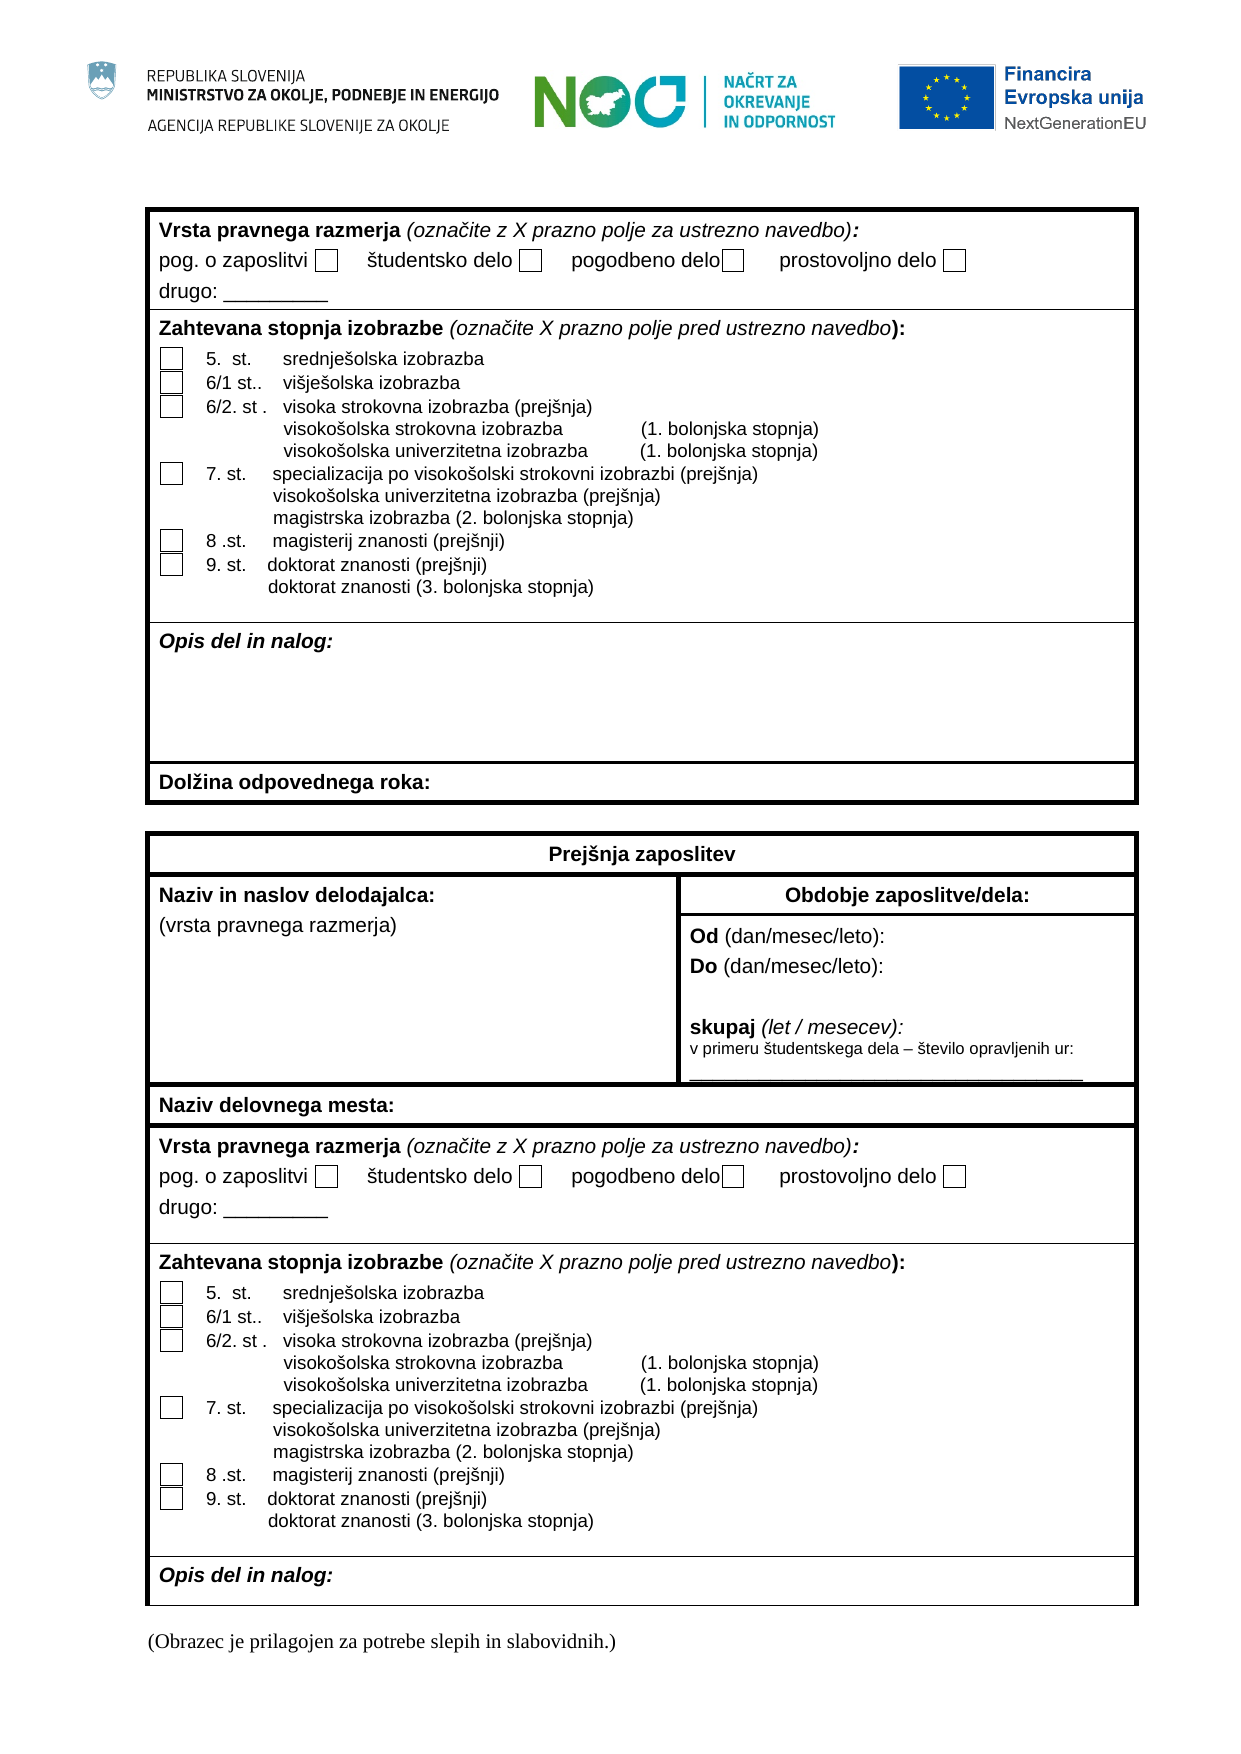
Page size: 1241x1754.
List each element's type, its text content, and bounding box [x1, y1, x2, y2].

picture [534, 70, 836, 129]
table_cell Obdobje zaposlitve/dela: [681, 877, 1134, 913]
table_cell Vrsta pravnega razmerja (označite z X prazno polje za ustrezno navedbo): pog. o zaposlitvi študentsko delo pogodbeno delo prostovoljno delo drugo: _________ [150, 212, 1134, 309]
table_cell Dolžina odpovednega roka: [150, 764, 1134, 800]
table_cell Zahtevana stopnja izobrazbe (označite X prazno polje pred ustrezno navedbo): 5. st. srednješolska izobrazba 6/1 st.. višješolska izobrazba 6/2. st . visoka strokovna izobrazba (prejšnja) visokošolska strokovna izobrazba (1. bolonjska stopnja) visokošolska univerzitetna izobrazba (1. bolonjska stopnja) 7. st. specializacija po visokošolski strokovni izobrazbi (prejšnja) visokošolska univerzitetna izobrazba (prejšnja) magistrska izobrazba (2. bolonjska stopnja) 8 .st. magisterij znanosti (prejšnji) 9. st. doktorat znanosti (prejšnji) doktorat znanosti (3. bolonjska stopnja) [150, 310, 1134, 622]
table_cell Naziv in naslov delodajalca: (vrsta pravnega razmerja) [150, 877, 676, 1082]
table_cell Opis del in nalog: [150, 1557, 1134, 1605]
table_header Prejšnja zaposlitev [150, 836, 1134, 872]
table_cell Zahtevana stopnja izobrazbe (označite X prazno polje pred ustrezno navedbo): 5. st. srednješolska izobrazba 6/1 st.. višješolska izobrazba 6/2. st . visoka strokovna izobrazba (prejšnja) visokošolska strokovna izobrazba (1. bolonjska stopnja) visokošolska univerzitetna izobrazba (1. bolonjska stopnja) 7. st. specializacija po visokošolski strokovni izobrazbi (prejšnja) visokošolska univerzitetna izobrazba (prejšnja) magistrska izobrazba (2. bolonjska stopnja) 8 .st. magisterij znanosti (prejšnji) 9. st. doktorat znanosti (prejšnji) doktorat znanosti (3. bolonjska stopnja) [150, 1244, 1134, 1556]
table_cell Od (dan/mesec/leto): Do (dan/mesec/leto): skupaj (let / mesecev): v primeru študentskega dela – število opravljenih ur: __________________________________ [681, 916, 1134, 1082]
table_cell Vrsta pravnega razmerja (označite z X prazno polje za ustrezno navedbo): pog. o zaposlitvi študentsko delo pogodbeno delo prostovoljno delo drugo: _________ [150, 1128, 1134, 1242]
table_cell Opis del in nalog: [150, 623, 1134, 761]
picture [892, 56, 1164, 137]
table_cell Naziv delovnega mesta: [150, 1087, 1134, 1123]
